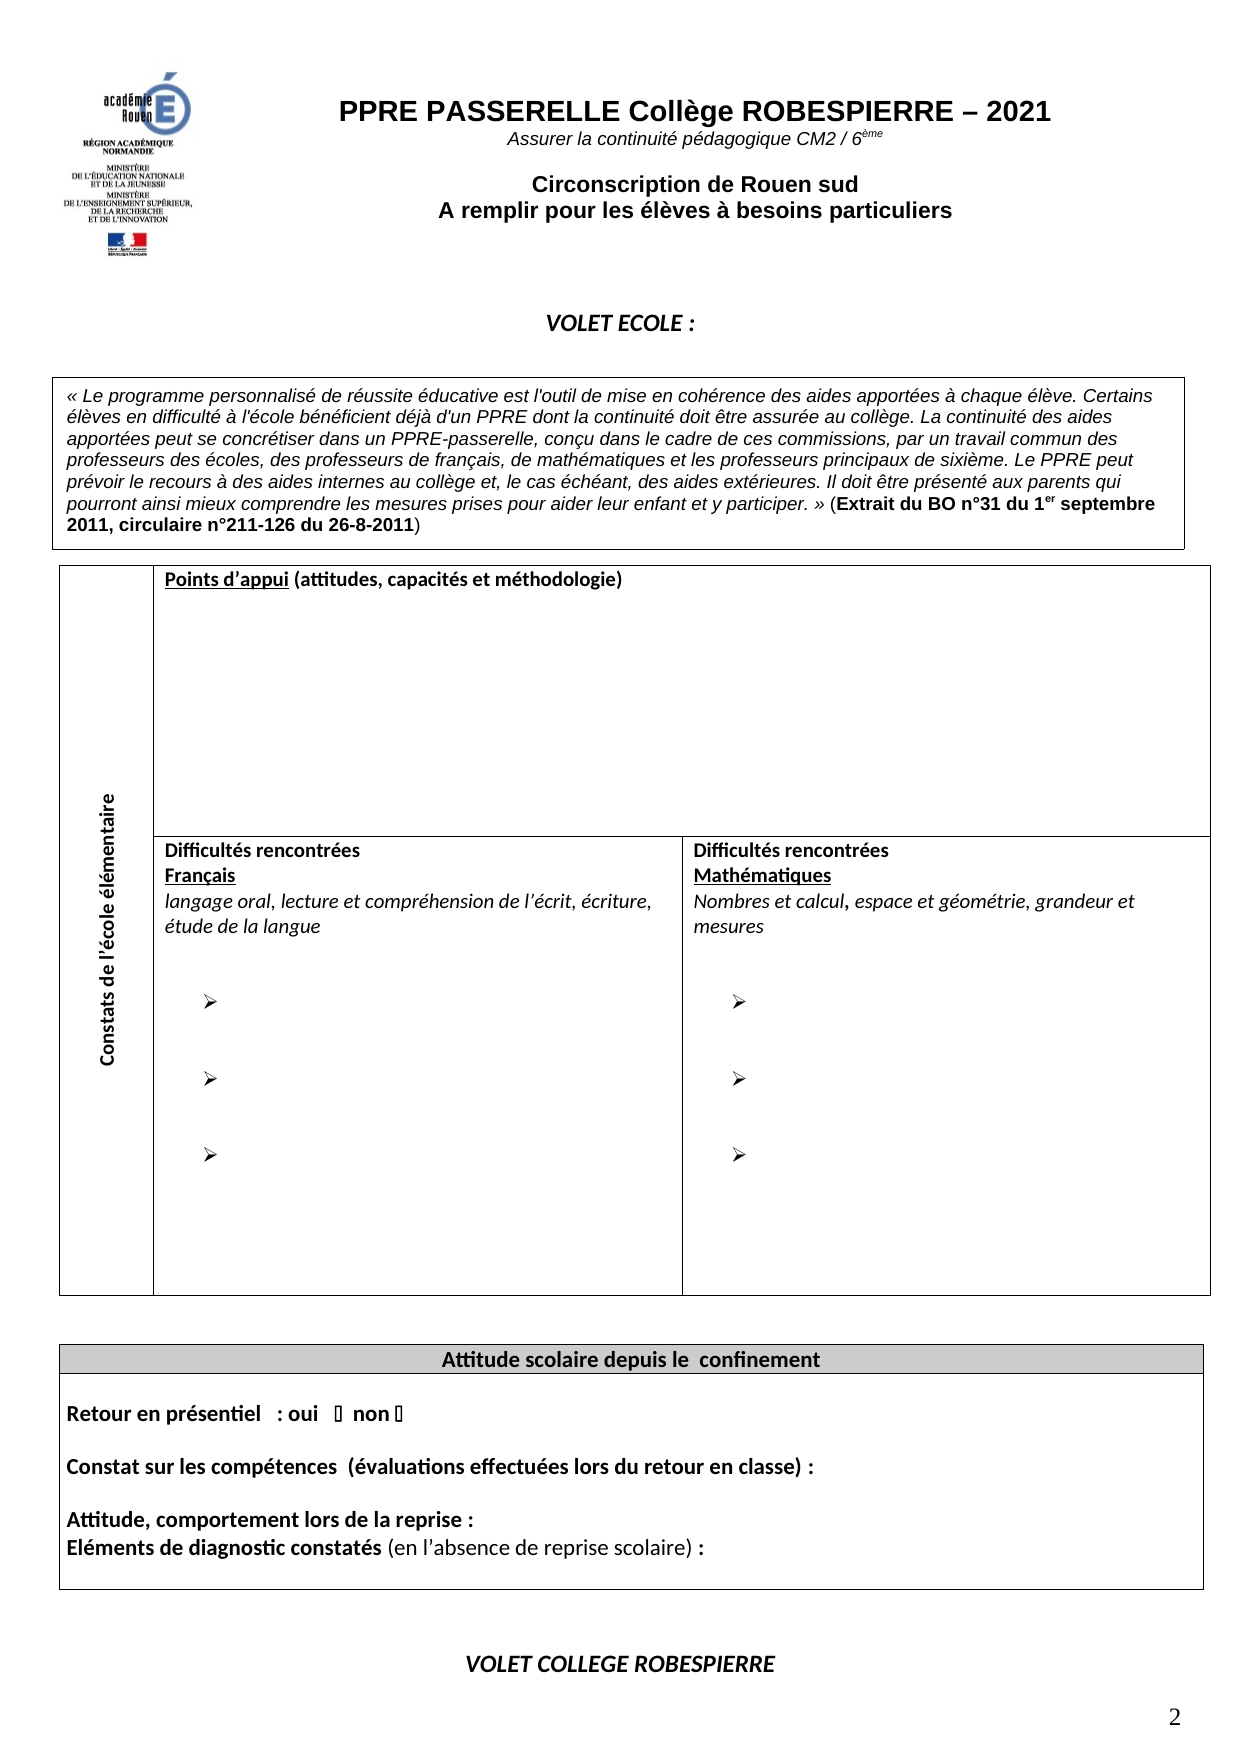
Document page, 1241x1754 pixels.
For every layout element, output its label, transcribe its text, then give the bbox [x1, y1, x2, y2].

table_cell Retour en présentiel : oui non Constat sur les compétences (évaluations effectuées lors du retour en classe) : Attitude, comportement lors de la reprise : Eléments de diagnostic constatés (en l’absence de reprise scolaire) : [60, 1374, 1203, 1589]
table_header Points d’appui (attitudes, capacités et méthodologie) [154, 566, 1210, 836]
table_cell Difficultés rencontrées Mathématiques Nombres et calcul, espace et géométrie, grandeur et mesures [683, 837, 1210, 1294]
table_header Attitude scolaire depuis le confinement [60, 1345, 1203, 1373]
picture [56, 60, 216, 271]
table_header Constats de l’école élémentaire [60, 566, 153, 1294]
text VOLET ECOLE : [59, 307, 1181, 337]
table_cell Difficultés rencontrées Français langage oral, lecture et compréhension de l’écrit, écriture, étude de la langue [154, 837, 682, 1294]
text VOLET COLLEGE ROBESPIERRE [59, 1649, 1181, 1679]
